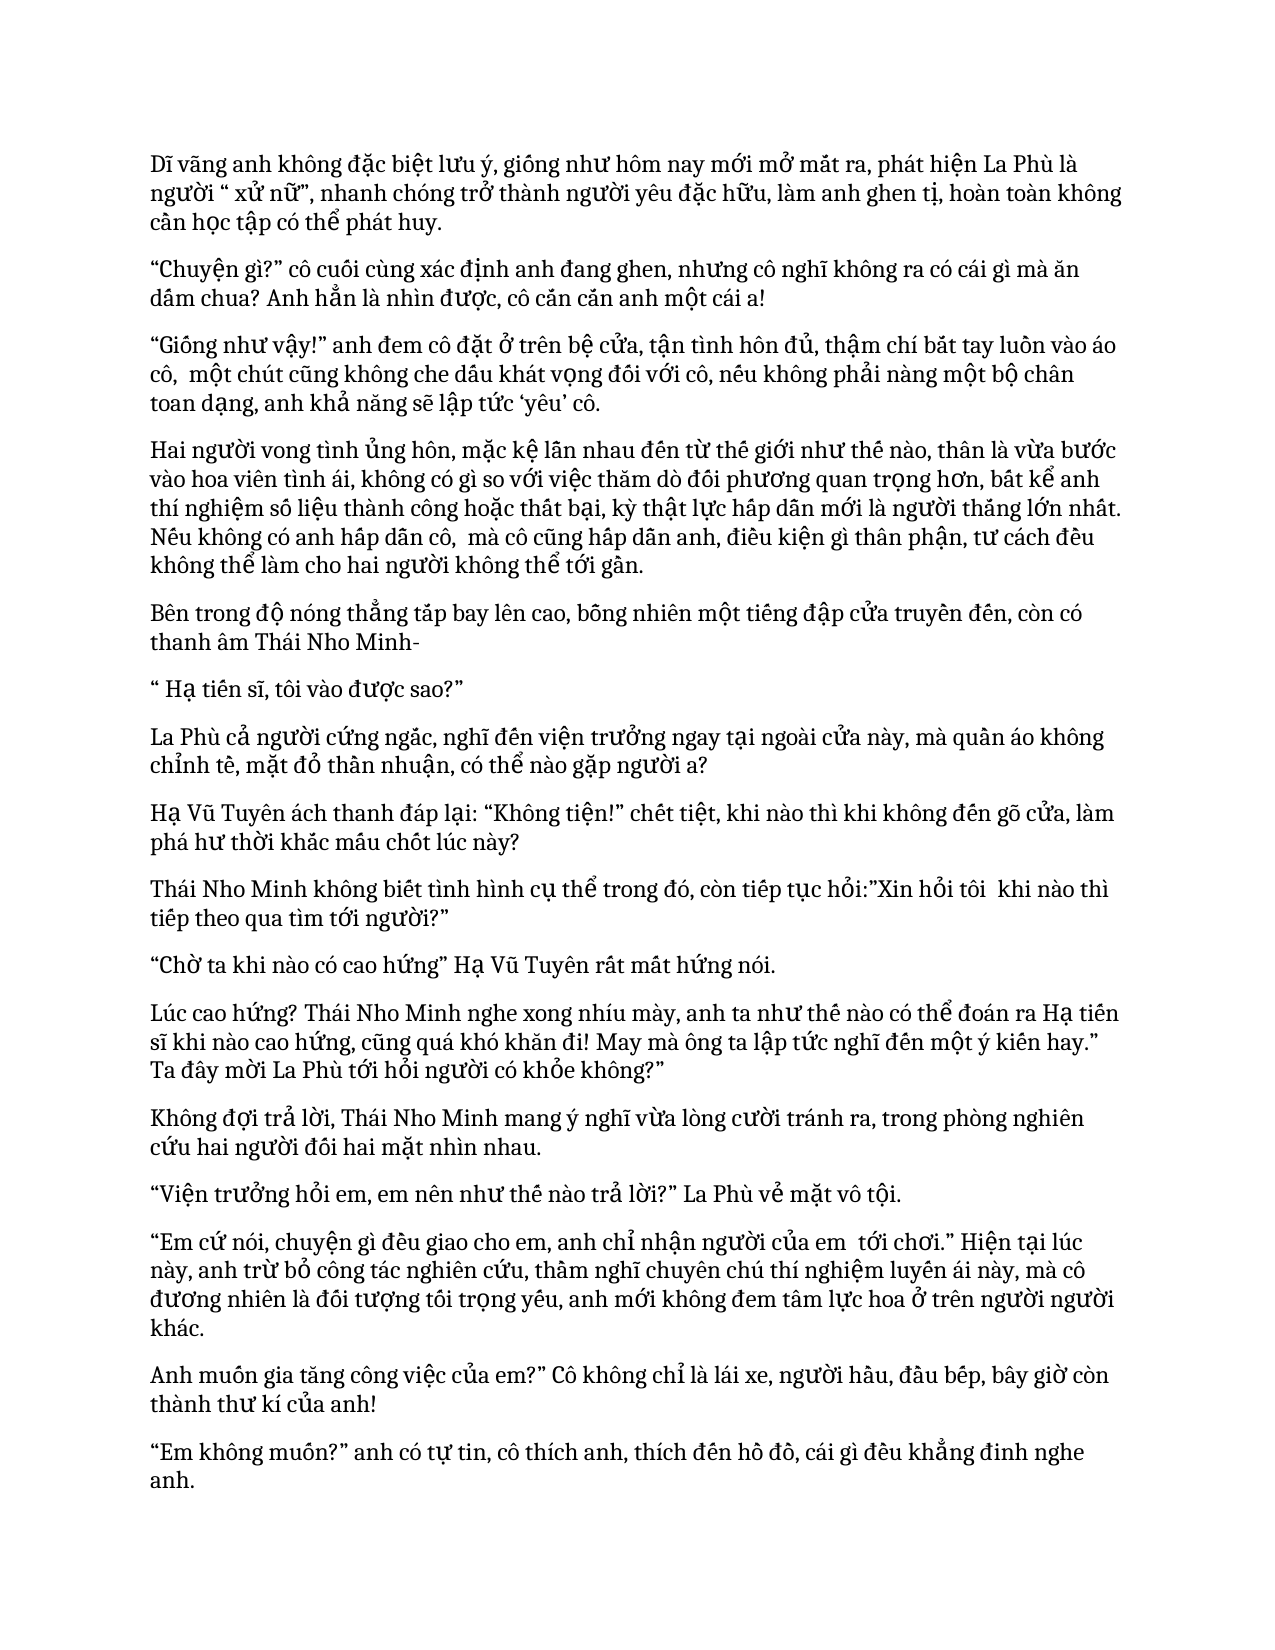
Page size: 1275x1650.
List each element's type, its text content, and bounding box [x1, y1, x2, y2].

text “ Hạ tiến sĩ, tôi vào được sao?” [150, 675, 1125, 704]
text Hạ Vũ Tuyên ách thanh đáp lại: “Không tiện!” chết tiệt, khi nào thì khi không đến gõ cửa, làm phá hư thời khắc mấu chốt lúc này? [150, 799, 1125, 856]
text “Chờ ta khi nào có cao hứng” Hạ Vũ Tuyên rất mất hứng nói. [150, 951, 1125, 980]
text Bên trong độ nóng thẳng tắp bay lên cao, bỗng nhiên một tiếng đập cửa truyền đến, còn có thanh âm Thái Nho Minh- [150, 599, 1125, 656]
text Thái Nho Minh không biết tình hình cụ thể trong đó, còn tiếp tục hỏi:”Xin hỏi tôi khi nào thì tiếp theo qua tìm tới người?” [150, 875, 1125, 932]
text Anh muốn gia tăng công việc của em?” Cô không chỉ là lái xe, người hầu, đầu bếp, bây giờ còn thành thư kí của anh! [150, 1361, 1125, 1419]
text “Viện trưởng hỏi em, em nên như thế nào trả lời?” La Phù vẻ mặt vô tội. [150, 1180, 1125, 1209]
text Dĩ vãng anh không đặc biệt lưu ý, giống như hôm nay mới mở mắt ra, phát hiện La Phù là người “ xử nữ”, nhanh chóng trở thành người yêu đặc hữu, làm anh ghen tị, hoàn toàn không cần học tập có thể phát huy. [150, 150, 1125, 236]
text “Chuyện gì?” cô cuối cùng xác định anh đang ghen, nhưng cô nghĩ không ra có cái gì mà ăn dấm chua? Anh hẳn là nhìn được, cô cắn cắn anh một cái a! [150, 255, 1125, 312]
text “Em không muốn?” anh có tự tin, cô thích anh, thích đến hồ đồ, cái gì đều khẳng đinh nghe anh. [150, 1437, 1125, 1495]
text “Em cứ nói, chuyện gì đều giao cho em, anh chỉ nhận người của em tới chơi.” Hiện tại lúc này, anh trừ bỏ công tác nghiên cứu, thầm nghĩ chuyên chú thí nghiệm luyến ái này, mà cô đương nhiên là đối tượng tối trọng yếu, anh mới không đem tâm lực hoa ở trên người người khác. [150, 1227, 1125, 1342]
text La Phù cả người cứng ngắc, nghĩ đến viện trưởng ngay tại ngoài cửa này, mà quần áo không chỉnh tề, mặt đỏ thần nhuận, có thể nào gặp người a? [150, 722, 1125, 780]
text Hai người vong tình ủng hôn, mặc kệ lẫn nhau đến từ thế giới như thế nào, thân là vừa bước vào hoa viên tình ái, không có gì so với việc thăm dò đối phương quan trọng hơn, bất kể anh thí nghiệm số liệu thành công hoặc thất bại, kỳ thật lực hấp dẫn mới là người thắng lớn nhất. Nếu không có anh hấp dẫn cô, mà cô cũng hấp dẫn anh, điều kiện gì thân phận, tư cách đều không thể làm cho hai người không thể tới gần. [150, 436, 1125, 580]
text “Giống như vậy!” anh đem cô đặt ở trên bệ cửa, tận tình hôn đủ, thậm chí bắt tay luồn vào áo cô, một chút cũng không che dấu khát vọng đối với cô, nếu không phải nàng một bộ chân toan dạng, anh khả năng sẽ lập tức ‘yêu’ cô. [150, 331, 1125, 417]
text Không đợi trả lời, Thái Nho Minh mang ý nghĩ vừa lòng cười tránh ra, trong phòng nghiên cứu hai người đối hai mặt nhìn nhau. [150, 1104, 1125, 1161]
text Lúc cao hứng? Thái Nho Minh nghe xong nhíu mày, anh ta như thế nào có thể đoán ra Hạ tiến sĩ khi nào cao hứng, cũng quá khó khăn đi! May mà ông ta lập tức nghĩ đến một ý kiến hay.” Ta đây mời La Phù tới hỏi người có khỏe không?” [150, 999, 1125, 1085]
